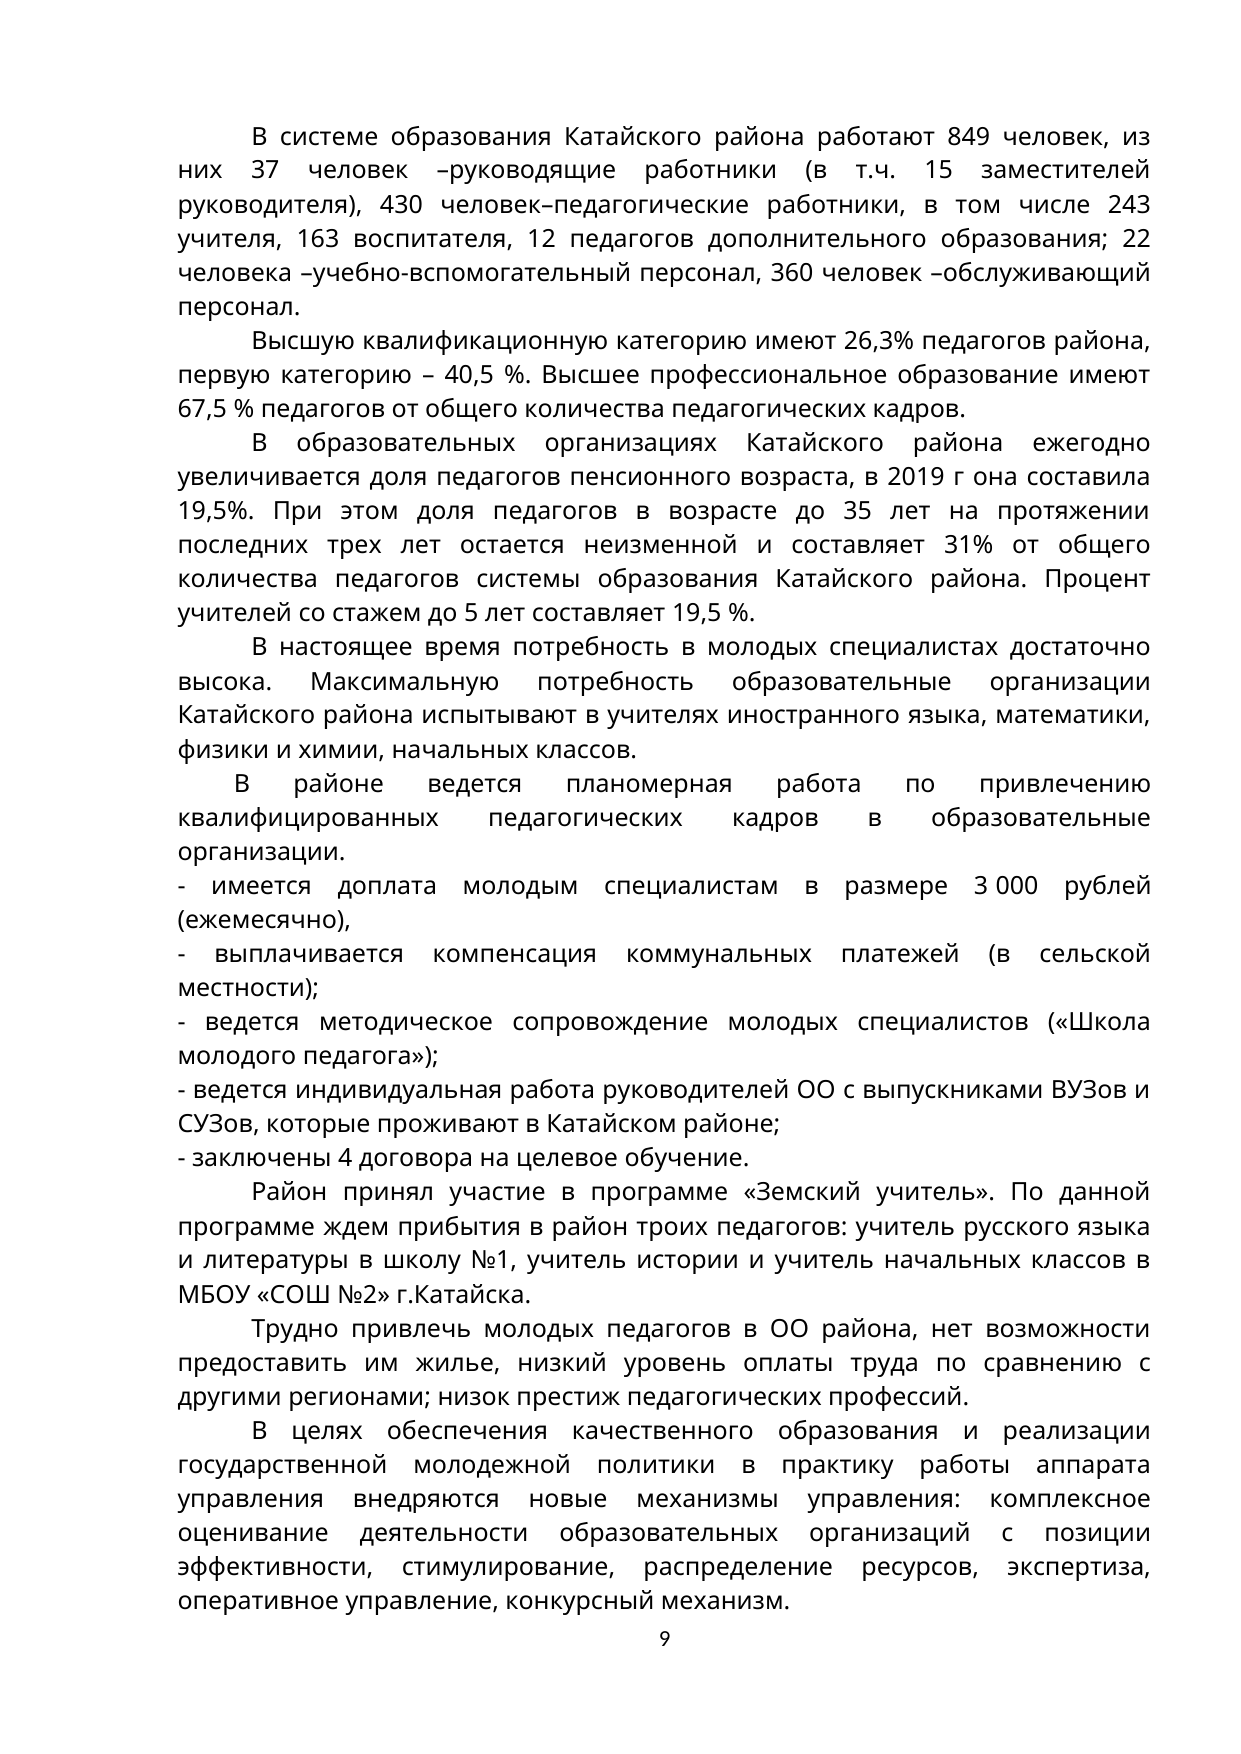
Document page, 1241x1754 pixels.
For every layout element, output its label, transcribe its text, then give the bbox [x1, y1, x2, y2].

text Район принял участие в программе «Земский учитель». По данной программе ждем прибытия в район троих педагогов: учитель русского языка и литературы в школу №1, учитель истории и учитель начальных классов в МБОУ «СОШ №2» г.Катайска. [177, 1174, 1152, 1310]
text В районе ведется планомерная работа по привлечению квалифицированных педагогических кадров в образовательные организации. [177, 765, 1152, 867]
text В системе образования Катайского района работают 849 человек, из них 37 человек –руководящие работники (в т.ч. 15 заместителей руководителя), 430 человек–педагогические работники, в том числе 243 учителя, 163 воспитателя, 12 педагогов дополнительного образования; 22 человека –учебно-вспомогательный персонал, 360 человек –обслуживающий персонал. [177, 118, 1152, 322]
text - заключены 4 договора на целевое обучение. [177, 1140, 1152, 1174]
text - имеется доплата молодым специалистам в размере 3 000 рублей (ежемесячно), [177, 867, 1152, 936]
text В образовательных организациях Катайского района ежегодно увеличивается доля педагогов пенсионного возраста, в 2019 г она составила 19,5%. При этом доля педагогов в возрасте до 35 лет на протяжении последних трех лет остается неизменной и составляет 31% от общего количества педагогов системы образования Катайского района. Процент учителей со стажем до 5 лет составляет 19,5 %. [177, 425, 1152, 629]
text - ведется методическое сопровождение молодых специалистов («Школа молодого педагога»); [177, 1004, 1152, 1072]
text Высшую квалификационную категорию имеют 26,3% педагогов района, первую категорию – 40,5 %. Высшее профессиональное образование имеют 67,5 % педагогов от общего количества педагогических кадров. [177, 322, 1152, 425]
text - выплачивается компенсация коммунальных платежей (в сельской местности); [177, 936, 1152, 1004]
text - ведется индивидуальная работа руководителей ОО с выпускниками ВУЗов и СУЗов, которые проживают в Катайском районе; [177, 1072, 1152, 1140]
text В целях обеспечения качественного образования и реализации государственной молодежной политики в практику работы аппарата управления внедряются новые механизмы управления: комплексное оценивание деятельности образовательных организаций с позиции эффективности, стимулирование, распределение ресурсов, экспертиза, оперативное управление, конкурсный механизм. [177, 1412, 1152, 1617]
text Трудно привлечь молодых педагогов в ОО района, нет возможности предоставить им жилье, низкий уровень оплаты труда по сравнению с другими регионами; низок престиж педагогических профессий. [177, 1310, 1152, 1412]
text В настоящее время потребность в молодых специалистах достаточно высока. Максимальную потребность образовательные организации Катайского района испытывают в учителях иностранного языка, математики, физики и химии, начальных классов. [177, 629, 1152, 765]
